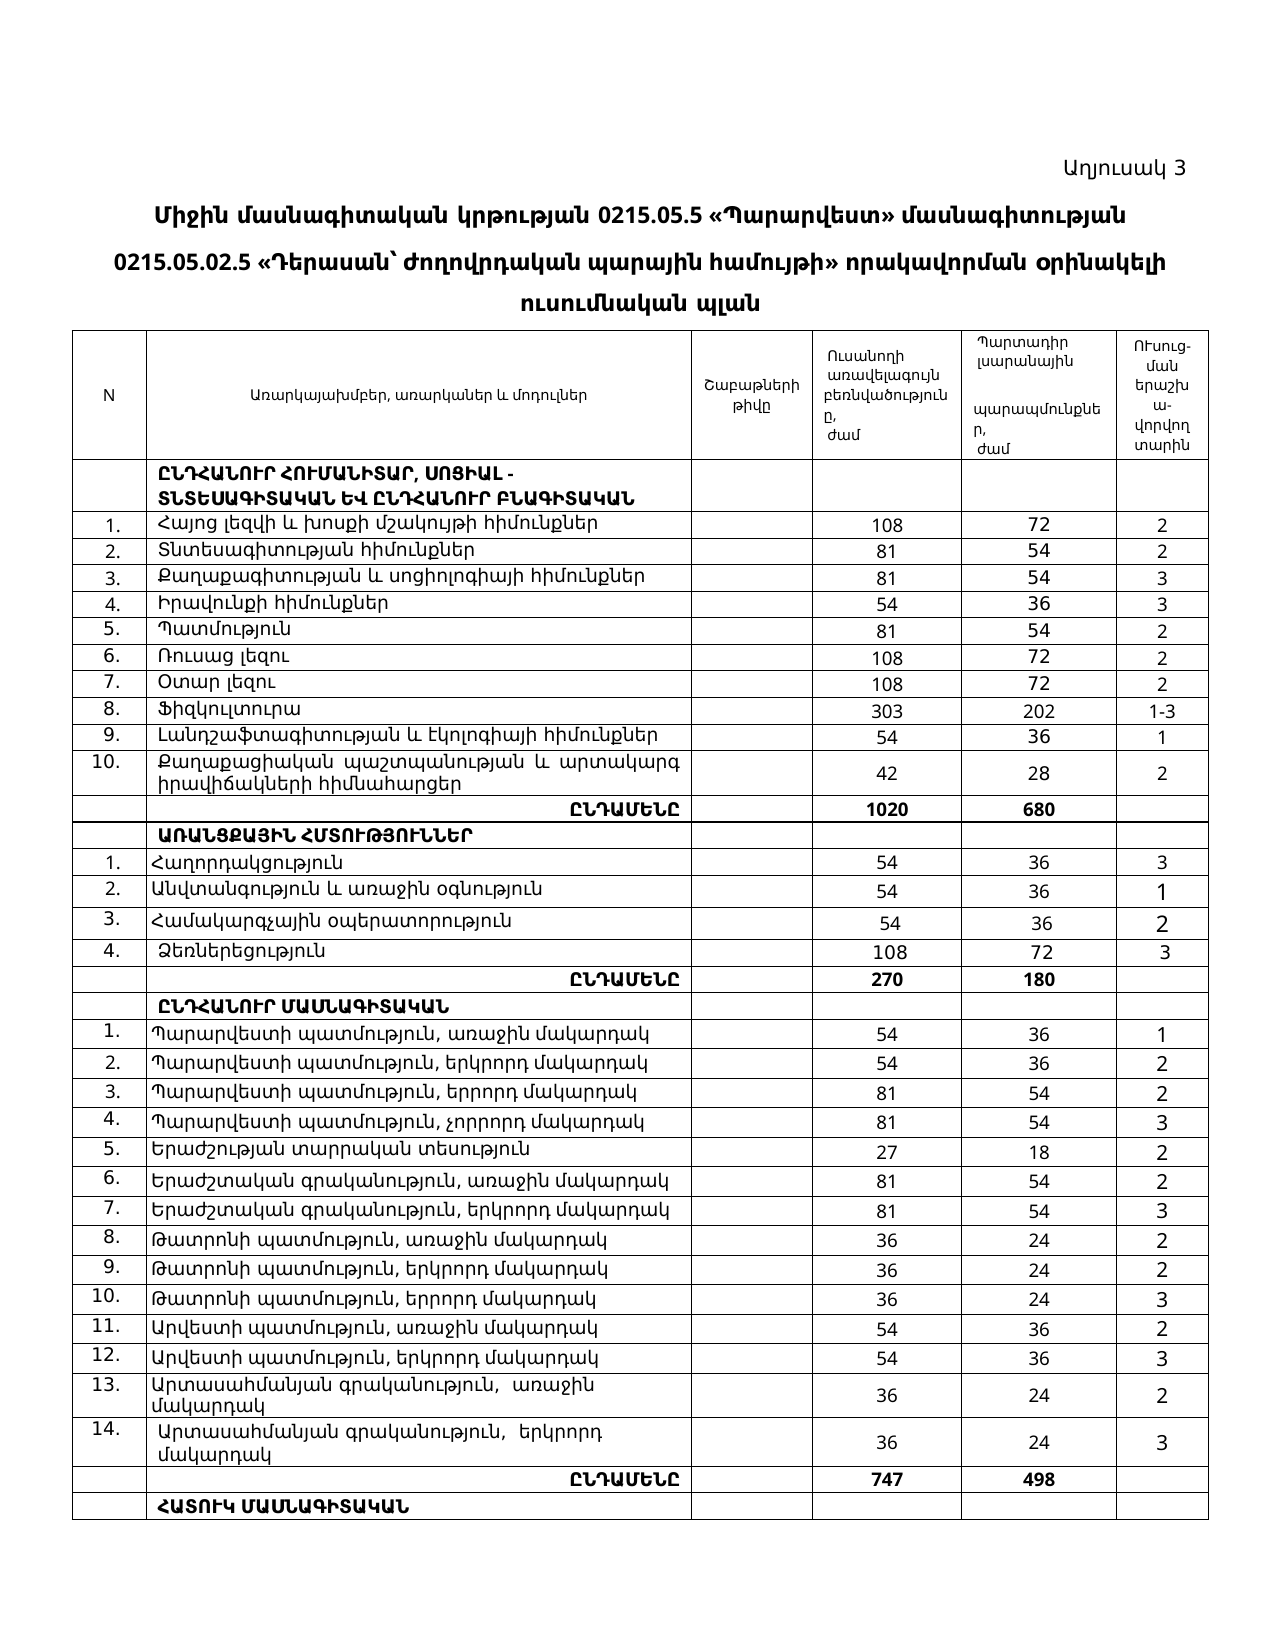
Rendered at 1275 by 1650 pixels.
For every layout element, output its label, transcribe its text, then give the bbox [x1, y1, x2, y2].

table_cell [692, 512, 812, 537]
table_cell [692, 565, 812, 591]
table_cell Պատմություն [147, 618, 691, 644]
table_cell 2 [1117, 1138, 1208, 1166]
table_cell [73, 876, 146, 907]
table_cell 54 [813, 1315, 961, 1343]
table_cell Անվտանգություն և առաջին օգնություն [147, 876, 691, 907]
table_cell [1117, 993, 1208, 1019]
table_cell 36 [962, 876, 1116, 907]
table_cell 3 [1117, 1108, 1208, 1137]
table_cell 54 [813, 1049, 961, 1078]
table_cell [692, 592, 812, 617]
table_cell ԱՌԱՆՑՔԱՅԻՆ ՀՄՏՈՒԹՅՈՒՆՆԵՐ [147, 823, 691, 848]
table_cell 54 [813, 725, 961, 750]
table_cell [73, 1138, 146, 1166]
table_cell 2 [1117, 645, 1208, 670]
table_cell [73, 1344, 146, 1372]
table_cell Թատրոնի պատմություն, երրորդ մակարդակ [147, 1285, 691, 1313]
table_cell 2 [1117, 908, 1208, 939]
table_cell 24 [962, 1256, 1116, 1284]
table_cell [73, 539, 146, 564]
table_cell Իրավունքի հիմունքներ [147, 592, 691, 617]
table_cell 2 [1117, 1315, 1208, 1343]
table_cell 36 [813, 1256, 961, 1284]
table_cell [692, 1079, 812, 1107]
table_cell 18 [962, 1138, 1116, 1166]
table_cell [73, 1167, 146, 1196]
table_cell 2 [1117, 1226, 1208, 1254]
table_cell [73, 645, 146, 670]
table_cell 36 [962, 1344, 1116, 1372]
table_cell [692, 1467, 812, 1492]
table_cell [73, 671, 146, 697]
table_cell Ֆիզկուլտուրա [147, 698, 691, 723]
table_cell [813, 823, 961, 848]
table_cell [73, 1049, 146, 1078]
table_header N [73, 331, 146, 459]
table_cell [692, 1020, 812, 1048]
table_cell [1117, 1467, 1208, 1492]
table_cell 54 [962, 618, 1116, 644]
table_cell 747 [813, 1467, 961, 1492]
table_header Շաբաթների թիվը [692, 331, 812, 459]
table_cell [692, 698, 812, 723]
table_cell Հաղորդակցություն [147, 849, 691, 874]
table_cell 36 [813, 1226, 961, 1254]
table_cell ԸՆԴՀԱՆՈՒՐ ՀՈՒՄԱՆԻՏԱՐ, ՍՈՑԻԱԼ - ՏՆՏԵՍԱԳԻՏԱԿԱՆ ԵՎ ԸՆԴՀԱՆՈՒՐ ԲՆԱԳԻՏԱԿԱՆ [147, 460, 691, 511]
table_cell 2 [1117, 512, 1208, 537]
table_cell [692, 1226, 812, 1254]
table_cell [962, 823, 1116, 848]
table_cell Ձեռներեցություն [147, 940, 691, 966]
table_cell [1117, 1493, 1208, 1519]
table_cell 36 [813, 1285, 961, 1313]
table_cell 36 [962, 1020, 1116, 1048]
table_cell 36 [962, 592, 1116, 617]
table_cell [73, 967, 146, 992]
table_cell 2 [1117, 1049, 1208, 1078]
table_cell Երաժշտական գրականություն, երկրորդ մակարդակ [147, 1197, 691, 1225]
table_cell Արտասահմանյան գրականություն, առաջին մակարդակ [147, 1374, 691, 1417]
table_cell 2 [1117, 539, 1208, 564]
table_cell 72 [962, 940, 1116, 966]
table_cell 81 [813, 1197, 961, 1225]
table_cell 81 [813, 1108, 961, 1137]
table_cell 3 [1117, 849, 1208, 874]
table_cell 1 [1117, 725, 1208, 750]
table_cell 2 [1117, 618, 1208, 644]
table_cell 36 [813, 1418, 961, 1466]
table_header Պարտադիր լսարանային պարապմունքներ, ժամ [962, 331, 1116, 459]
table_cell 36 [962, 1315, 1116, 1343]
text Միջին մասնագիտական կրթության 0215.05.5 «Պարարվեստ» մասնագիտության 0215.05.02.5 «Դերասան՝ ժողովրդական պարային համույթի» որակավորման օրինակելի ուսումնական պլան [94, 199, 1186, 317]
table_cell 24 [962, 1374, 1116, 1417]
table_cell [73, 1493, 146, 1519]
table_cell [692, 645, 812, 670]
table_cell [73, 1079, 146, 1107]
table_cell Պարարվեստի պատմություն, երկրորդ մակարդակ [147, 1049, 691, 1078]
table_cell 72 [962, 512, 1116, 537]
table_cell 42 [813, 751, 961, 795]
table_cell Ռուսաց լեզու [147, 645, 691, 670]
table_cell [692, 849, 812, 874]
table_cell ԸՆԴԱՄԵՆԸ [147, 967, 691, 992]
table_cell [73, 993, 146, 1019]
table_cell 108 [813, 645, 961, 670]
table_cell [73, 592, 146, 617]
table_cell 54 [962, 1079, 1116, 1107]
table_cell 3 [1117, 592, 1208, 617]
table_cell 108 [813, 671, 961, 697]
table_cell Պարարվեստի պատմություն, չորրորդ մակարդակ [147, 1108, 691, 1137]
table_cell Քաղաքագիտության և սոցիոլոգիայի հիմունքներ [147, 565, 691, 591]
table_cell [73, 512, 146, 537]
table_cell [1117, 967, 1208, 992]
table_header ՈՒսուց-ման երաշխա-վորվող տարին [1117, 331, 1208, 459]
table_cell Թատրոնի պատմություն, առաջին մակարդակ [147, 1226, 691, 1254]
table_cell [73, 565, 146, 591]
table_cell [692, 823, 812, 848]
table_header Առարկայախմբեր, առարկաներ և մոդուլներ [147, 331, 691, 459]
table_cell [73, 725, 146, 750]
table_cell [73, 751, 146, 795]
table_cell [1117, 823, 1208, 848]
table_cell 202 [962, 698, 1116, 723]
table_cell Երաժշության տարրական տեսություն [147, 1138, 691, 1166]
table_cell 81 [813, 1079, 961, 1107]
table_cell 54 [813, 876, 961, 907]
table_cell [73, 618, 146, 644]
table_cell 24 [962, 1226, 1116, 1254]
table_cell [692, 725, 812, 750]
table_cell [692, 1344, 812, 1372]
table_header Ուսանողի առավելագույն բեռնվածությունը, ժամ [813, 331, 961, 459]
table_cell 303 [813, 698, 961, 723]
table_cell 54 [962, 1108, 1116, 1137]
table_cell [692, 1138, 812, 1166]
table_cell [692, 993, 812, 1019]
table_cell [813, 993, 961, 1019]
table_cell 108 [813, 940, 961, 966]
table_cell 27 [813, 1138, 961, 1166]
table_cell Երաժշտական գրականություն, առաջին մակարդակ [147, 1167, 691, 1196]
table_cell 54 [813, 1020, 961, 1048]
table_cell [73, 1256, 146, 1284]
table_cell 2 [1117, 1167, 1208, 1196]
table_cell 2 [1117, 671, 1208, 697]
table_cell [692, 1285, 812, 1313]
table_cell 1 [1117, 1020, 1208, 1048]
table_cell 81 [813, 565, 961, 591]
table_cell 180 [962, 967, 1116, 992]
table_cell [962, 460, 1116, 511]
table_cell [692, 1418, 812, 1466]
table_cell [692, 671, 812, 697]
table_cell 24 [962, 1285, 1116, 1313]
table_cell 36 [962, 1049, 1116, 1078]
table_cell 1020 [813, 796, 961, 821]
table_cell [73, 1197, 146, 1225]
table_cell 54 [813, 592, 961, 617]
table_cell [73, 908, 146, 939]
table_cell Թատրոնի պատմություն, երկրորդ մակարդակ [147, 1256, 691, 1284]
table_cell Տնտեսագիտության հիմունքներ [147, 539, 691, 564]
table_cell [692, 908, 812, 939]
table_cell [73, 1020, 146, 1048]
table_cell 54 [962, 1197, 1116, 1225]
table_cell [73, 1108, 146, 1137]
table_cell ԸՆԴՀԱՆՈՒՐ ՄԱՍՆԱԳԻՏԱԿԱՆ [147, 993, 691, 1019]
table_cell [813, 1493, 961, 1519]
table_cell 3 [1117, 1418, 1208, 1466]
table_cell [73, 823, 146, 848]
table_cell 81 [813, 618, 961, 644]
table_cell [692, 940, 812, 966]
table_cell Օտար լեզու [147, 671, 691, 697]
table_cell [73, 1374, 146, 1417]
table_cell 54 [962, 565, 1116, 591]
table_cell 54 [962, 1167, 1116, 1196]
table_cell [692, 1049, 812, 1078]
table_cell [692, 1167, 812, 1196]
table_cell [73, 849, 146, 874]
table_cell Պարարվեստի պատմություն, երրորդ մակարդակ [147, 1079, 691, 1107]
table_cell [692, 1315, 812, 1343]
table_cell ԸՆԴԱՄԵՆԸ [147, 1467, 691, 1492]
table_cell [692, 751, 812, 795]
table_cell 3 [1117, 565, 1208, 591]
table_cell 498 [962, 1467, 1116, 1492]
table_cell [73, 460, 146, 511]
table_cell 36 [962, 849, 1116, 874]
table_cell [73, 698, 146, 723]
table_cell 2 [1117, 1079, 1208, 1107]
table_cell [962, 1493, 1116, 1519]
table_cell 1 [1117, 876, 1208, 907]
table_cell Համակարգչային օպերատորություն [147, 908, 691, 939]
table_cell [73, 1315, 146, 1343]
subtitle Աղյուսակ 3 [94, 156, 1186, 181]
table_cell 72 [962, 645, 1116, 670]
table_cell Հայոց լեզվի և խոսքի մշակույթի հիմունքներ [147, 512, 691, 537]
table_cell 28 [962, 751, 1116, 795]
table_cell [692, 1374, 812, 1417]
table_cell 3 [1117, 1197, 1208, 1225]
table_cell 72 [962, 671, 1116, 697]
table_cell 81 [813, 539, 961, 564]
table_cell [692, 1197, 812, 1225]
table_cell [692, 1493, 812, 1519]
table_cell 2 [1117, 1374, 1208, 1417]
table_cell 3 [1117, 1344, 1208, 1372]
table_cell ԸՆԴԱՄԵՆԸ [147, 796, 691, 821]
table_cell Լանդշաֆտագիտության և էկոլոգիայի հիմունքներ [147, 725, 691, 750]
table_cell Քաղաքացիական պաշտպանության և արտակարգ իրավիճակների հիմնահարցեր [147, 751, 691, 795]
table_cell Արվեստի պատմություն, երկրորդ մակարդակ [147, 1344, 691, 1372]
table_cell [813, 460, 961, 511]
table_cell 54 [813, 908, 961, 939]
table_cell 270 [813, 967, 961, 992]
table_cell 108 [813, 512, 961, 537]
table_cell [692, 1256, 812, 1284]
table_cell 1-3 [1117, 698, 1208, 723]
table_cell 24 [962, 1418, 1116, 1466]
table_cell [73, 1226, 146, 1254]
table_cell 3 [1117, 1285, 1208, 1313]
table_cell Արտասահմանյան գրականություն, երկրորդ մակարդակ [147, 1418, 691, 1466]
table_cell [692, 1108, 812, 1137]
table_cell [73, 1418, 146, 1466]
table_cell [1117, 460, 1208, 511]
table_cell 2 [1117, 1256, 1208, 1284]
table_cell Արվեստի պատմություն, առաջին մակարդակ [147, 1315, 691, 1343]
table_cell 54 [962, 539, 1116, 564]
table_cell [73, 1285, 146, 1313]
table_cell 36 [813, 1374, 961, 1417]
table_cell [73, 796, 146, 821]
table_cell [692, 796, 812, 821]
table_cell 3 [1117, 940, 1208, 966]
table_cell ՀԱՏՈՒԿ ՄԱՍՆԱԳԻՏԱԿԱՆ [147, 1493, 691, 1519]
table_cell [73, 940, 146, 966]
table_cell 54 [813, 849, 961, 874]
table_cell 54 [813, 1344, 961, 1372]
table_cell 36 [962, 725, 1116, 750]
table_cell [73, 1467, 146, 1492]
table_cell 2 [1117, 751, 1208, 795]
table_cell [692, 618, 812, 644]
table_cell [692, 460, 812, 511]
table_cell [692, 539, 812, 564]
table_cell [962, 993, 1116, 1019]
table_cell [692, 876, 812, 907]
table_cell 36 [962, 908, 1116, 939]
table_cell 680 [962, 796, 1116, 821]
table_cell [1117, 796, 1208, 821]
table_cell Պարարվեստի պատմություն, առաջին մակարդակ [147, 1020, 691, 1048]
table_cell 81 [813, 1167, 961, 1196]
table_cell [692, 967, 812, 992]
